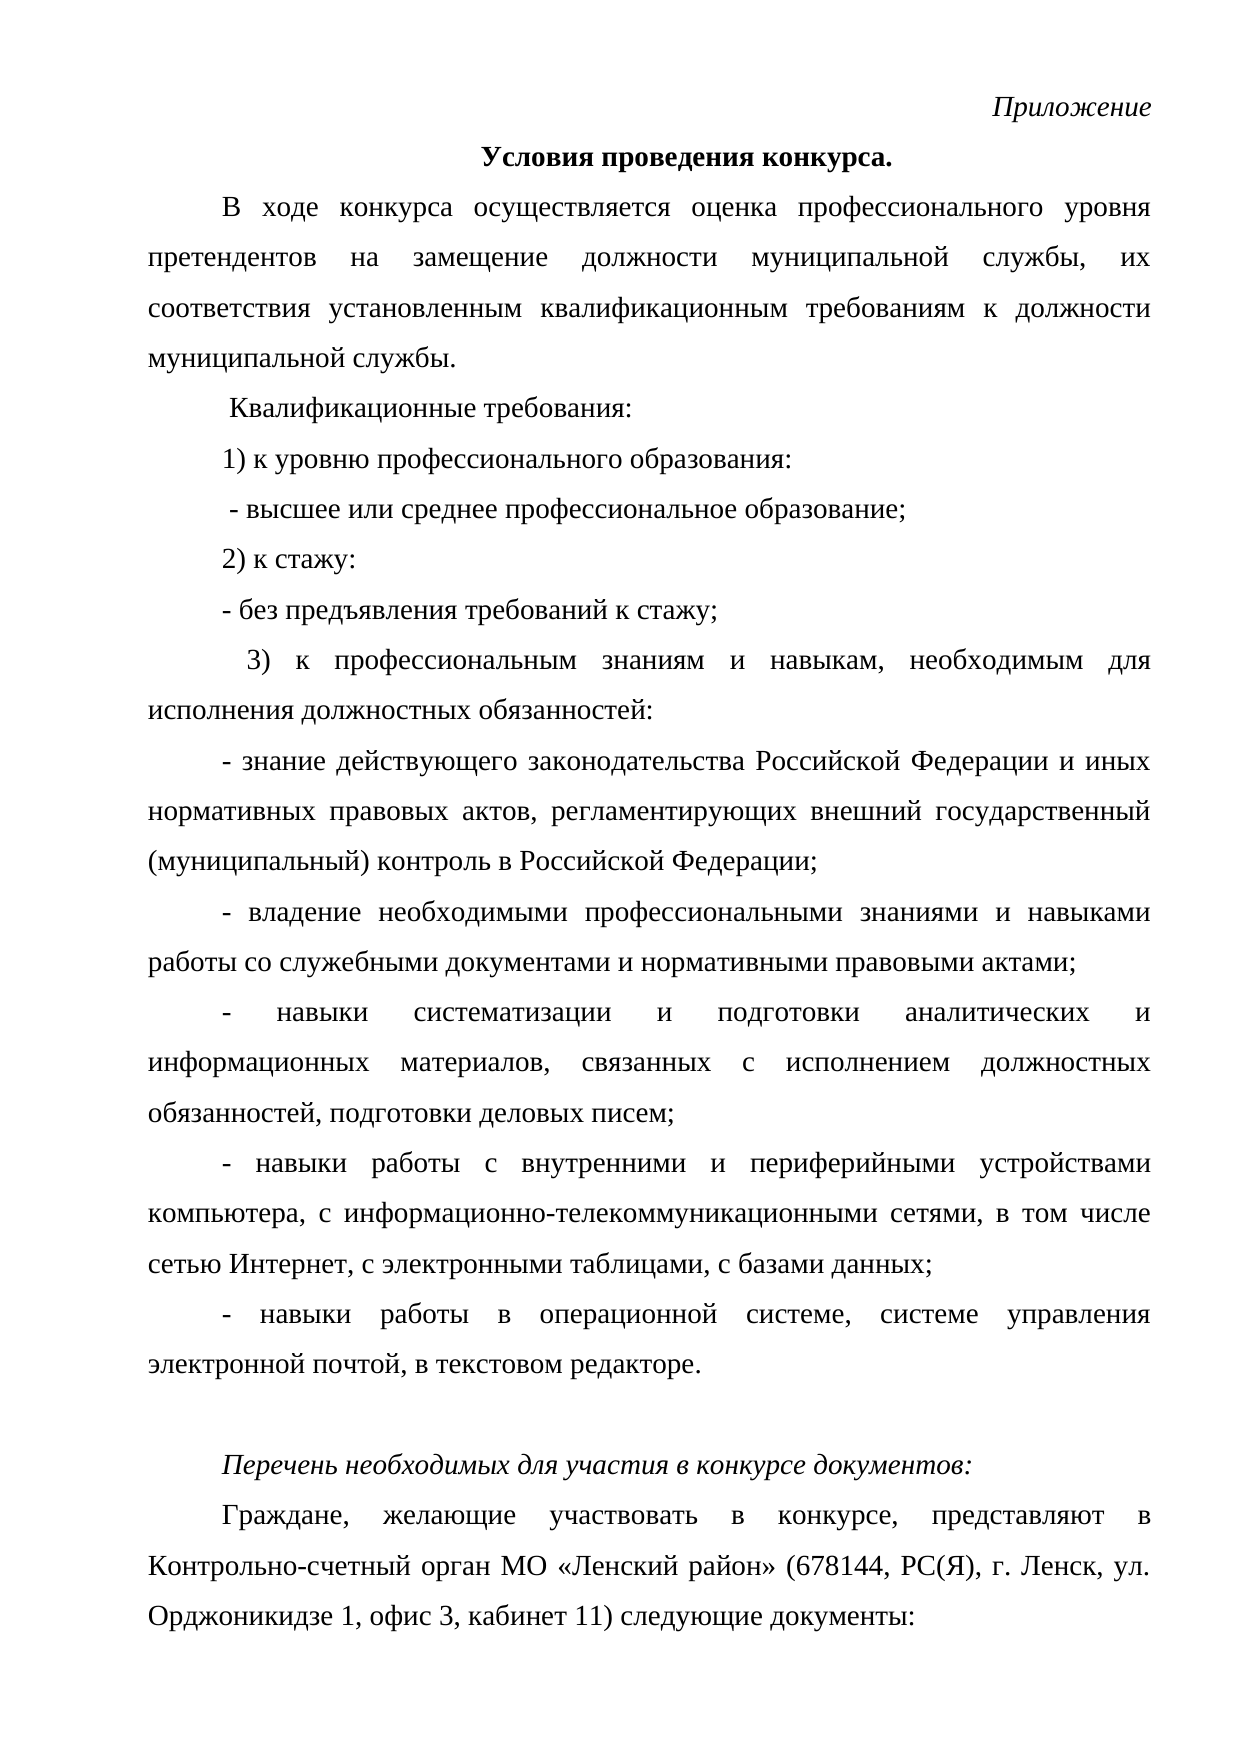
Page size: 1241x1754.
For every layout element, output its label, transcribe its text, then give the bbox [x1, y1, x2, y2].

text 2) к стажу: [148, 541, 1152, 575]
text - навыки работы с внутренними и периферийными устройствами компьютера, с информационно-телекоммуникационными сетями, в том числе сетью Интернет, с электронными таблицами, с базами данных; [148, 1145, 1152, 1279]
text 3) к профессиональным знаниям и навыкам, необходимым для исполнения должностных обязанностей: [148, 642, 1152, 726]
text - владение необходимыми профессиональными знаниями и навыками работы со служебными документами и нормативными правовыми актами; [148, 894, 1152, 977]
text Квалификационные требования: [148, 391, 1152, 424]
text - навыки систематизации и подготовки аналитических и информационных материалов, связанных с исполнением должностных обязанностей, подготовки деловых писем; [148, 994, 1152, 1128]
text - без предъявления требований к стажу; [148, 592, 1152, 625]
text Приложение [148, 89, 1152, 122]
text Перечень необходимых для участия в конкурсе документов: [148, 1447, 1152, 1481]
text - навыки работы в операционной системе, системе управления электронной почтой, в текстовом редакторе. [148, 1296, 1152, 1380]
text В ходе конкурса осуществляется оценка профессионального уровня претендентов на замещение должности муниципальной службы, их соответствия установленным квалификационным требованиям к должности муниципальной службы. [148, 189, 1152, 374]
text Условия проведения конкурса. [148, 139, 1152, 172]
text Граждане, желающие участвовать в конкурсе, представляют в Контрольно-счетный орган МО «Ленский район» (678144, РС(Я), г. Ленск, ул. Орджоникидзе 1, офис 3, кабинет 11) следующие документы: [148, 1497, 1152, 1632]
text - высшее или среднее профессиональное образование; [148, 491, 1152, 525]
text - знание действующего законодательства Российской Федерации и иных нормативных правовых актов, регламентирующих внешний государственный (муниципальный) контроль в Российской Федерации; [148, 743, 1152, 877]
text 1) к уровню профессионального образования: [148, 441, 1152, 474]
